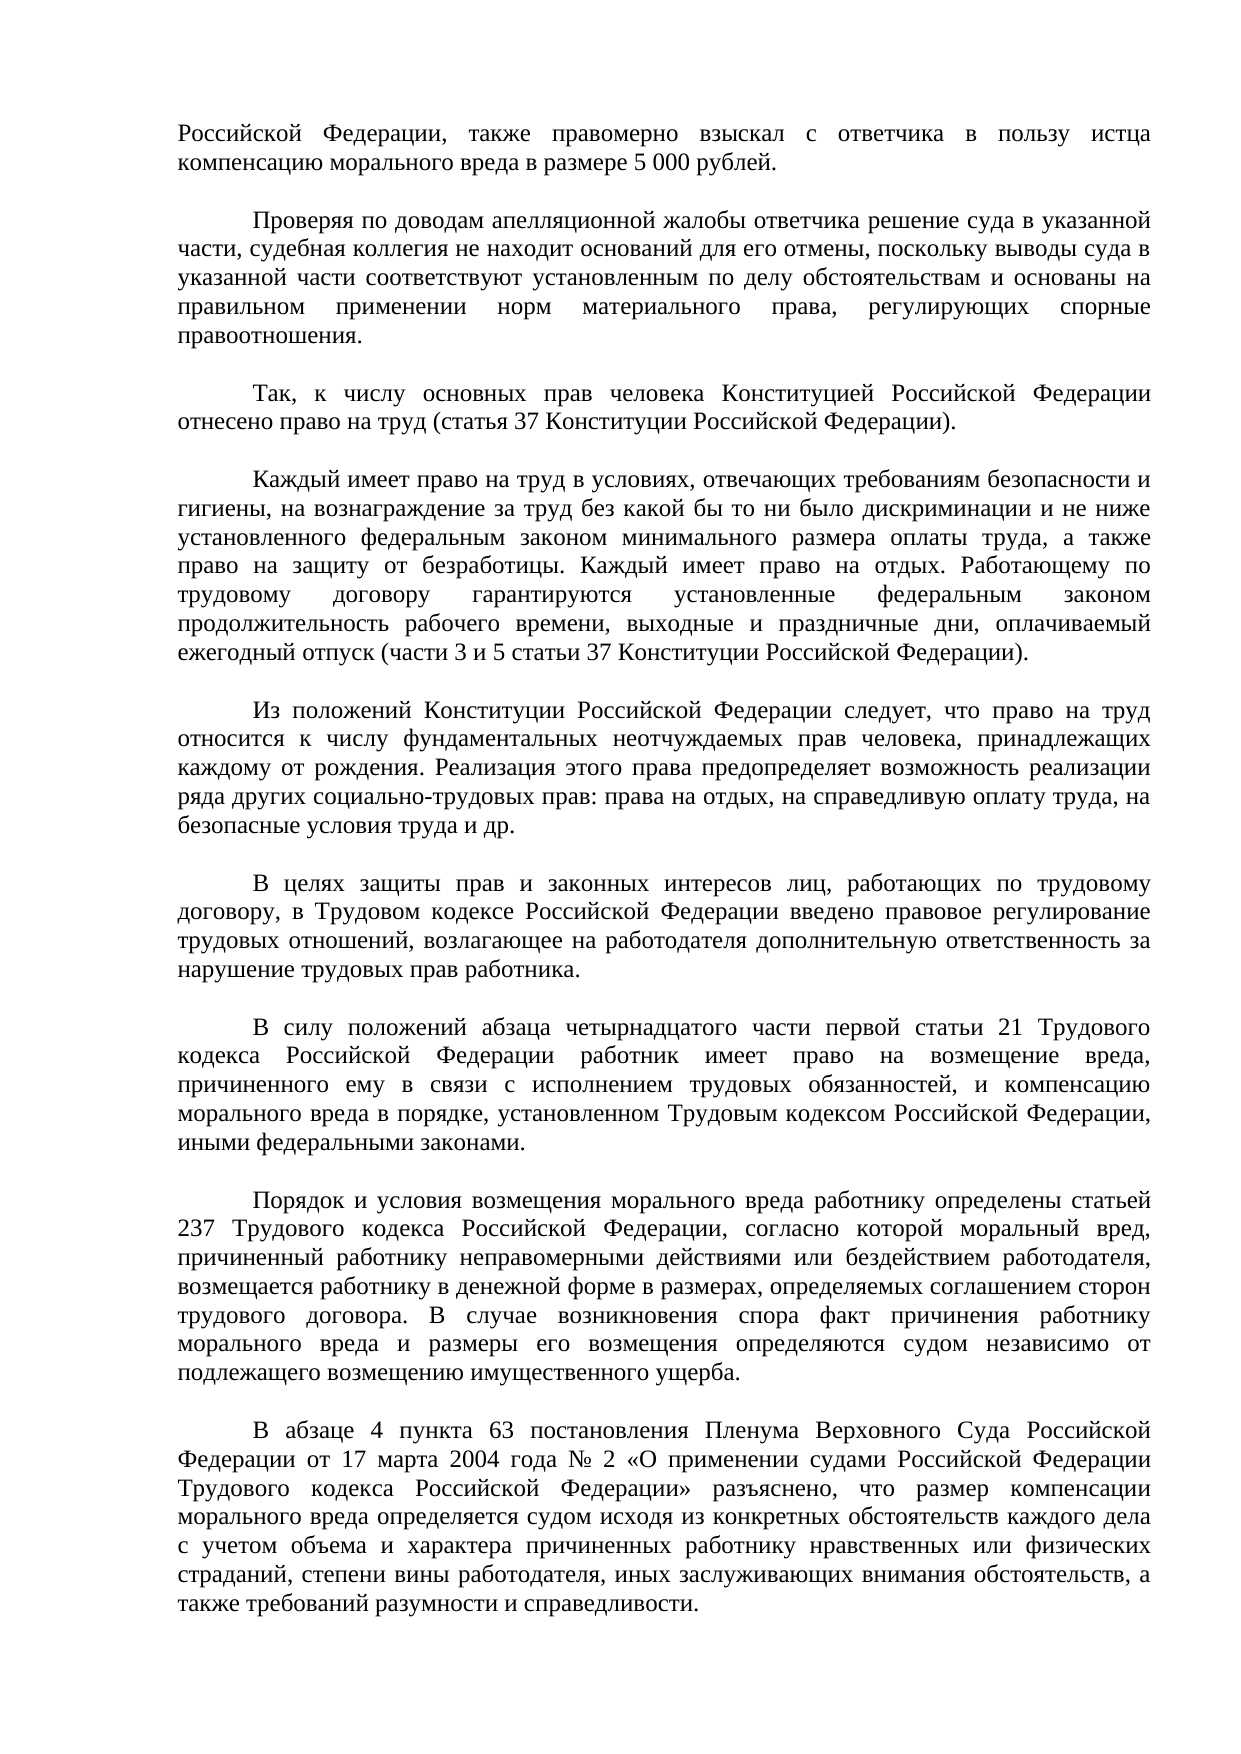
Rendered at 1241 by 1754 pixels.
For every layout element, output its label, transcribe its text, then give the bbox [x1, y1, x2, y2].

text В абзаце 4 пункта 63 постановления Пленума Верховного Суда Российской Федерации от 17 марта 2004 года № 2 «О применении судами Российской Федерации Трудового кодекса Российской Федерации» разъяснено, что размер компенсации морального вреда определяется судом исходя из конкретных обстоятельств каждого дела с учетом объема и характера причиненных работнику нравственных или физических страданий, степени вины работодателя, иных заслуживающих внимания обстоятельств, а также требований разумности и справедливости. [177, 1415, 1152, 1616]
text Каждый имеет право на труд в условиях, отвечающих требованиям безопасности и гигиены, на вознаграждение за труд без какой бы то ни было дискриминации и не ниже установленного федеральным законом минимального размера оплаты труда, а также право на защиту от безработицы. Каждый имеет право на отдых. Работающему по трудовому договору гарантируются установленные федеральным законом продолжительность рабочего времени, выходные и праздничные дни, оплачиваемый ежегодный отпуск (части 3 и 5 статьи 37 Конституции Российской Федерации). [177, 464, 1152, 666]
text Из положений Конституции Российской Федерации следует, что право на труд относится к числу фундаментальных неотчуждаемых прав человека, принадлежащих каждому от рождения. Реализация этого права предопределяет возможность реализации ряда других социально-трудовых прав: права на отдых, на справедливую оплату труда, на безопасные условия труда и др. [177, 695, 1152, 838]
text Порядок и условия возмещения морального вреда работнику определены статьей 237 Трудового кодекса Российской Федерации, согласно которой моральный вред, причиненный работнику неправомерными действиями или бездействием работодателя, возмещается работнику в денежной форме в размерах, определяемых соглашением сторон трудового договора. В случае возникновения спора факт причинения работнику морального вреда и размеры его возмещения определяются судом независимо от подлежащего возмещению имущественного ущерба. [177, 1185, 1152, 1386]
text Проверяя по доводам апелляционной жалобы ответчика решение суда в указанной части, судебная коллегия не находит оснований для его отмены, поскольку выводы суда в указанной части соответствуют установленным по делу обстоятельствам и основаны на правильном применении норм материального права, регулирующих спорные правоотношения. [177, 205, 1152, 348]
text В целях защиты прав и законных интересов лиц, работающих по трудовому договору, в Трудовом кодексе Российской Федерации введено правовое регулирование трудовых отношений, возлагающее на работодателя дополнительную ответственность за нарушение трудовых прав работника. [177, 868, 1152, 983]
text Так, к числу основных прав человека Конституцией Российской Федерации отнесено право на труд (статья 37 Конституции Российской Федерации). [177, 378, 1152, 435]
text В силу положений абзаца четырнадцатого части первой статьи 21 Трудового кодекса Российской Федерации работник имеет право на возмещение вреда, причиненного ему в связи с исполнением трудовых обязанностей, и компенсацию морального вреда в порядке, установленном Трудовым кодексом Российской Федерации, иными федеральными законами. [177, 1012, 1152, 1156]
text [177, 118, 1152, 176]
